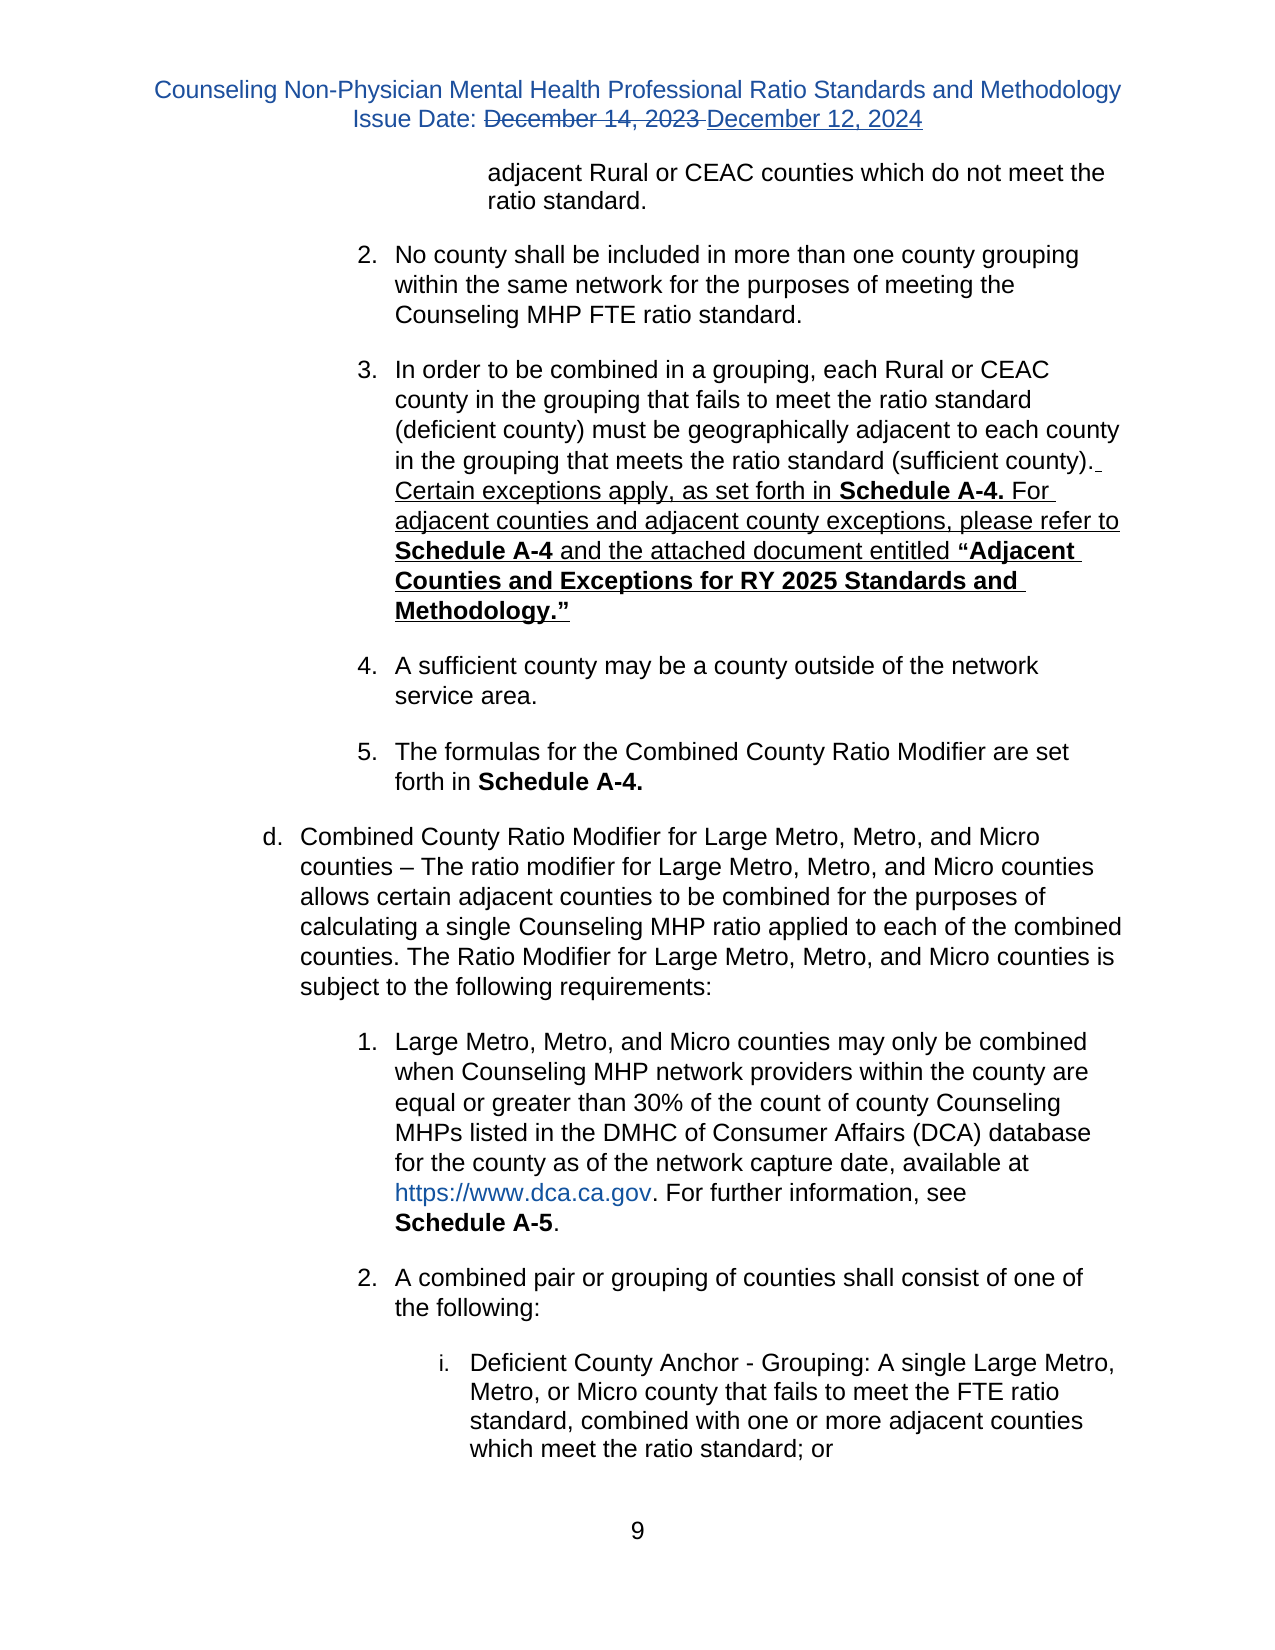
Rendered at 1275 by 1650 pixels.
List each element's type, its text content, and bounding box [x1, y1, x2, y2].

list No county shall be included in more than one county grouping within the same network for the purposes of meeting the Counseling MHP FTE ratio standard. [357, 240, 1125, 329]
list The formulas for the Combined County Ratio Modifier are set forth in Schedule A-4. [357, 736, 1125, 795]
list Combined County Ratio Modifier for Large Metro, Metro, and Micro counties – The ratio modifier for Large Metro, Metro, and Micro counties allows certain adjacent counties to be combined for the purposes of calculating a single Counseling MHP ratio applied to each of the combined counties. The Ratio Modifier for Large Metro, Metro, and Micro counties is subject to the following requirements: [262, 822, 1125, 1001]
list A combined pair or grouping of counties shall consist of one of the following: [357, 1263, 1125, 1322]
list A sufficient county may be a county outside of the network service area. [357, 651, 1125, 710]
list In order to be combined in a grouping, each Rural or CEAC county in the grouping that fails to meet the ratio standard (deficient county) must be geographically adjacent to each county in the grouping that meets the ratio standard (sufficient county). Certain exceptions apply, as set forth in Schedule A-4. For adjacent counties and adjacent county exceptions, please refer to Schedule A-4 and the attached document entitled “Adjacent Counties and Exceptions for RY 2025 Standards and Methodology.” [357, 355, 1125, 625]
list Large Metro, Metro, and Micro counties may only be combined when Counseling MHP network providers within the county are equal or greater than 30% of the count of county Counseling MHPs listed in the DMHC of Consumer Affairs (DCA) database for the county as of the network capture date, available at https://www.dca.ca.gov. For further information, see Schedule A-5. [357, 1027, 1125, 1237]
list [450, 157, 1125, 215]
list Deficient County Anchor - Grouping: A single Large Metro, Metro, or Micro county that fails to meet the FTE ratio standard, combined with one or more adjacent counties which meet the ratio standard; or [450, 1348, 1125, 1463]
